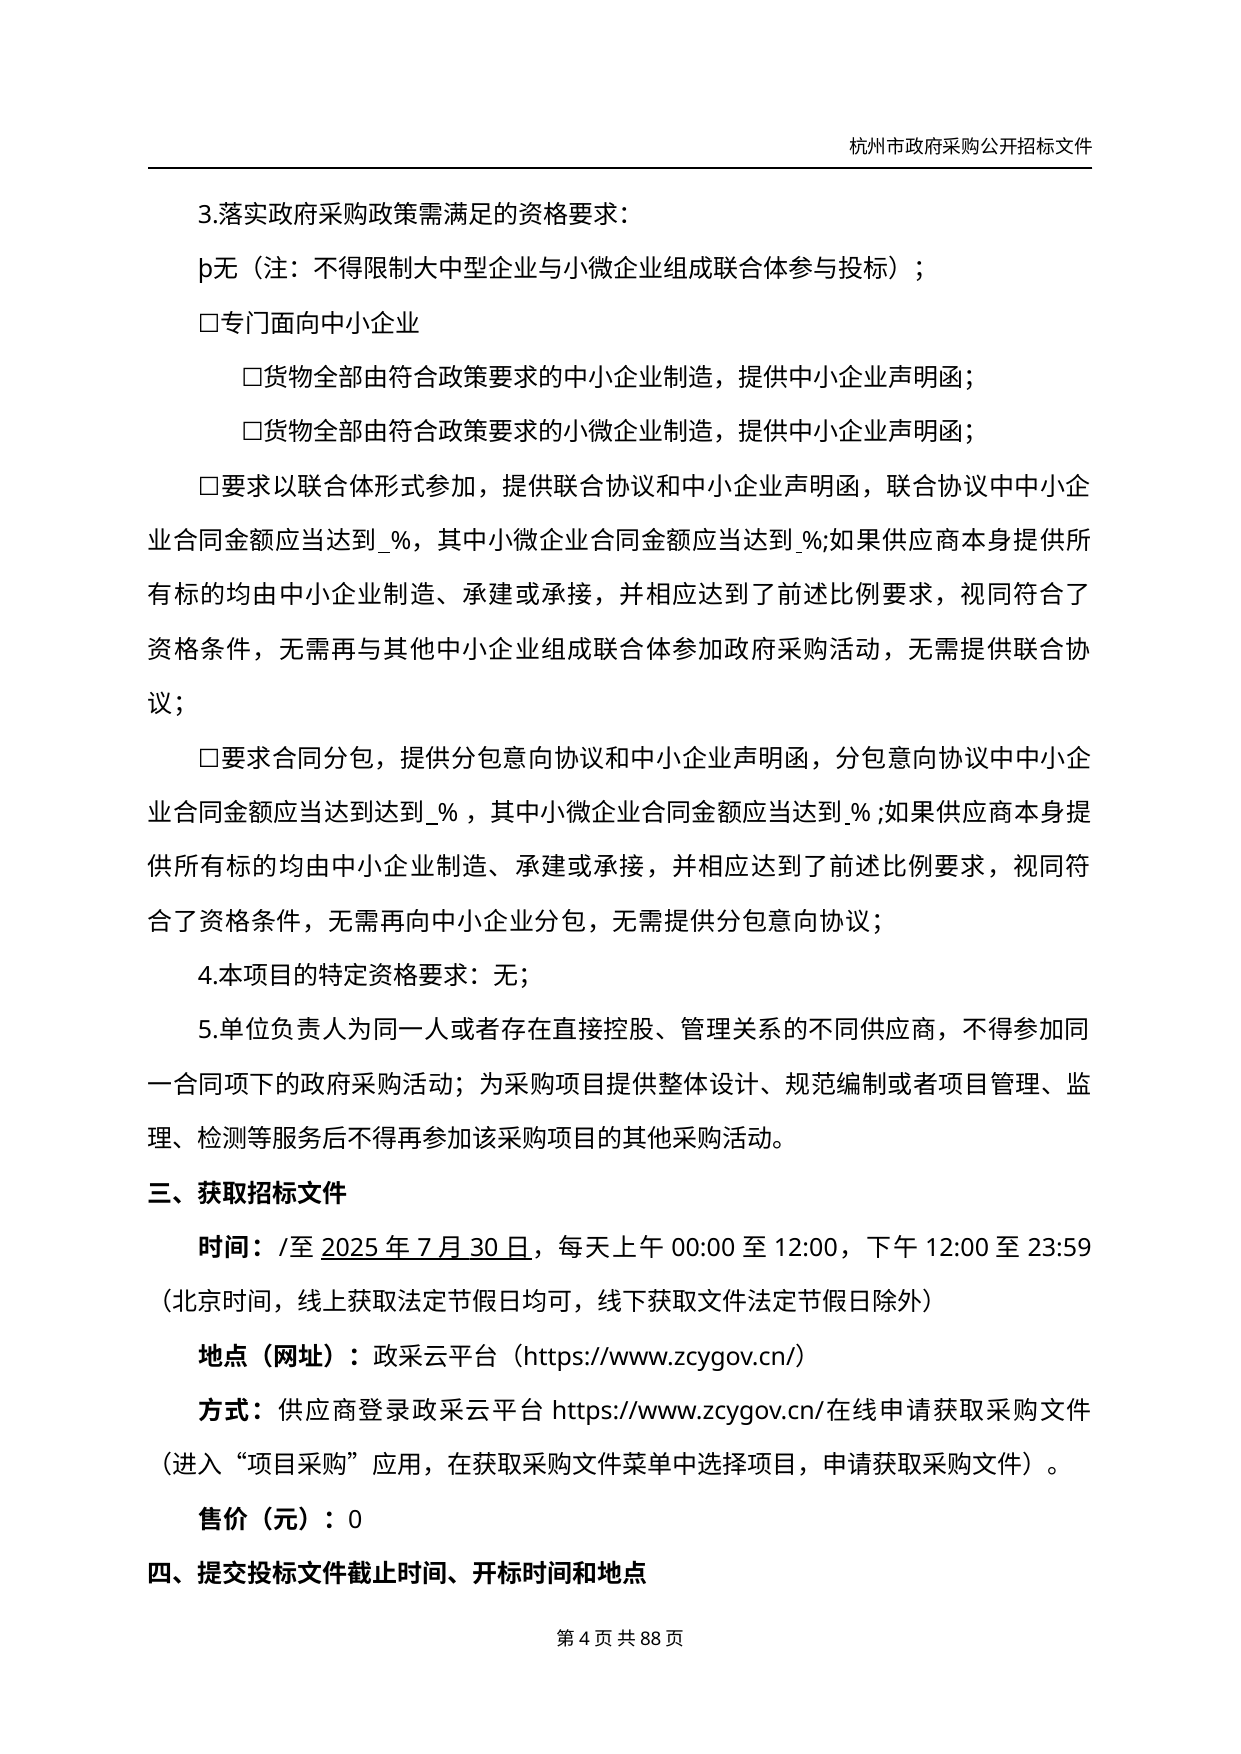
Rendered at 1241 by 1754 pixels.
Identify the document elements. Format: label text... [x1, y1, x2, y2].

text 货物全部由符合政策要求的中小企业制造，提供中小企业声明函； [148, 357, 1092, 394]
text 货物全部由符合政策要求的小微企业制造，提供中小企业声明函； [148, 412, 1092, 448]
text 专门面向中小企业 [148, 303, 1092, 339]
text 方式：供应商登录政采云平台https://www.zcygov.cn/在线申请获取采购文件（进入“项目采购”应用，在获取采购文件菜单中选择项目，申请获取采购文件）。 [148, 1391, 1092, 1481]
text 三、获取招标文件 [148, 1173, 1092, 1209]
text 3.落实政府采购政策需满足的资格要求： [148, 194, 1092, 231]
text 要求合同分包，提供分包意向协议和中小企业声明函，分包意向协议中中小企业合同金额应当达到达到 % ，其中小微企业合同金额应当达到 % ;如果供应商本身提供所有标的均由中小企业制造、承建或承接，并相应达到了前述比例要求，视同符合了资格条件，无需再向中小企业分包，无需提供分包意向协议； [148, 738, 1092, 937]
text 时间：/至2025年7月30日，每天上午00:00至12:00，下午12:00至23:59（北京时间，线上获取法定节假日均可，线下获取文件法定节假日除外） [148, 1227, 1092, 1318]
text 地点（网址）：政采云平台（https://www.zcygov.cn/） [148, 1336, 1092, 1372]
text 5.单位负责人为同一人或者存在直接控股、管理关系的不同供应商，不得参加同一合同项下的政府采购活动；为采购项目提供整体设计、规范编制或者项目管理、监理、检测等服务后不得再参加该采购项目的其他采购活动。 [148, 1010, 1092, 1155]
text 无（注：不得限制大中型企业与小微企业组成联合体参与投标）； [148, 249, 1092, 285]
text 四、提交投标文件截止时间、开标时间和地点 [148, 1554, 1092, 1590]
text 4.本项目的特定资格要求：无； [148, 956, 1092, 992]
text 要求以联合体形式参加，提供联合协议和中小企业声明函，联合协议中中小企业合同金额应当达到 %，其中小微企业合同金额应当达到 %;如果供应商本身提供所有标的均由中小企业制造、承建或承接，并相应达到了前述比例要求，视同符合了资格条件，无需再与其他中小企业组成联合体参加政府采购活动，无需提供联合协议； [148, 466, 1092, 720]
text 售价（元）：0 [148, 1499, 1092, 1536]
